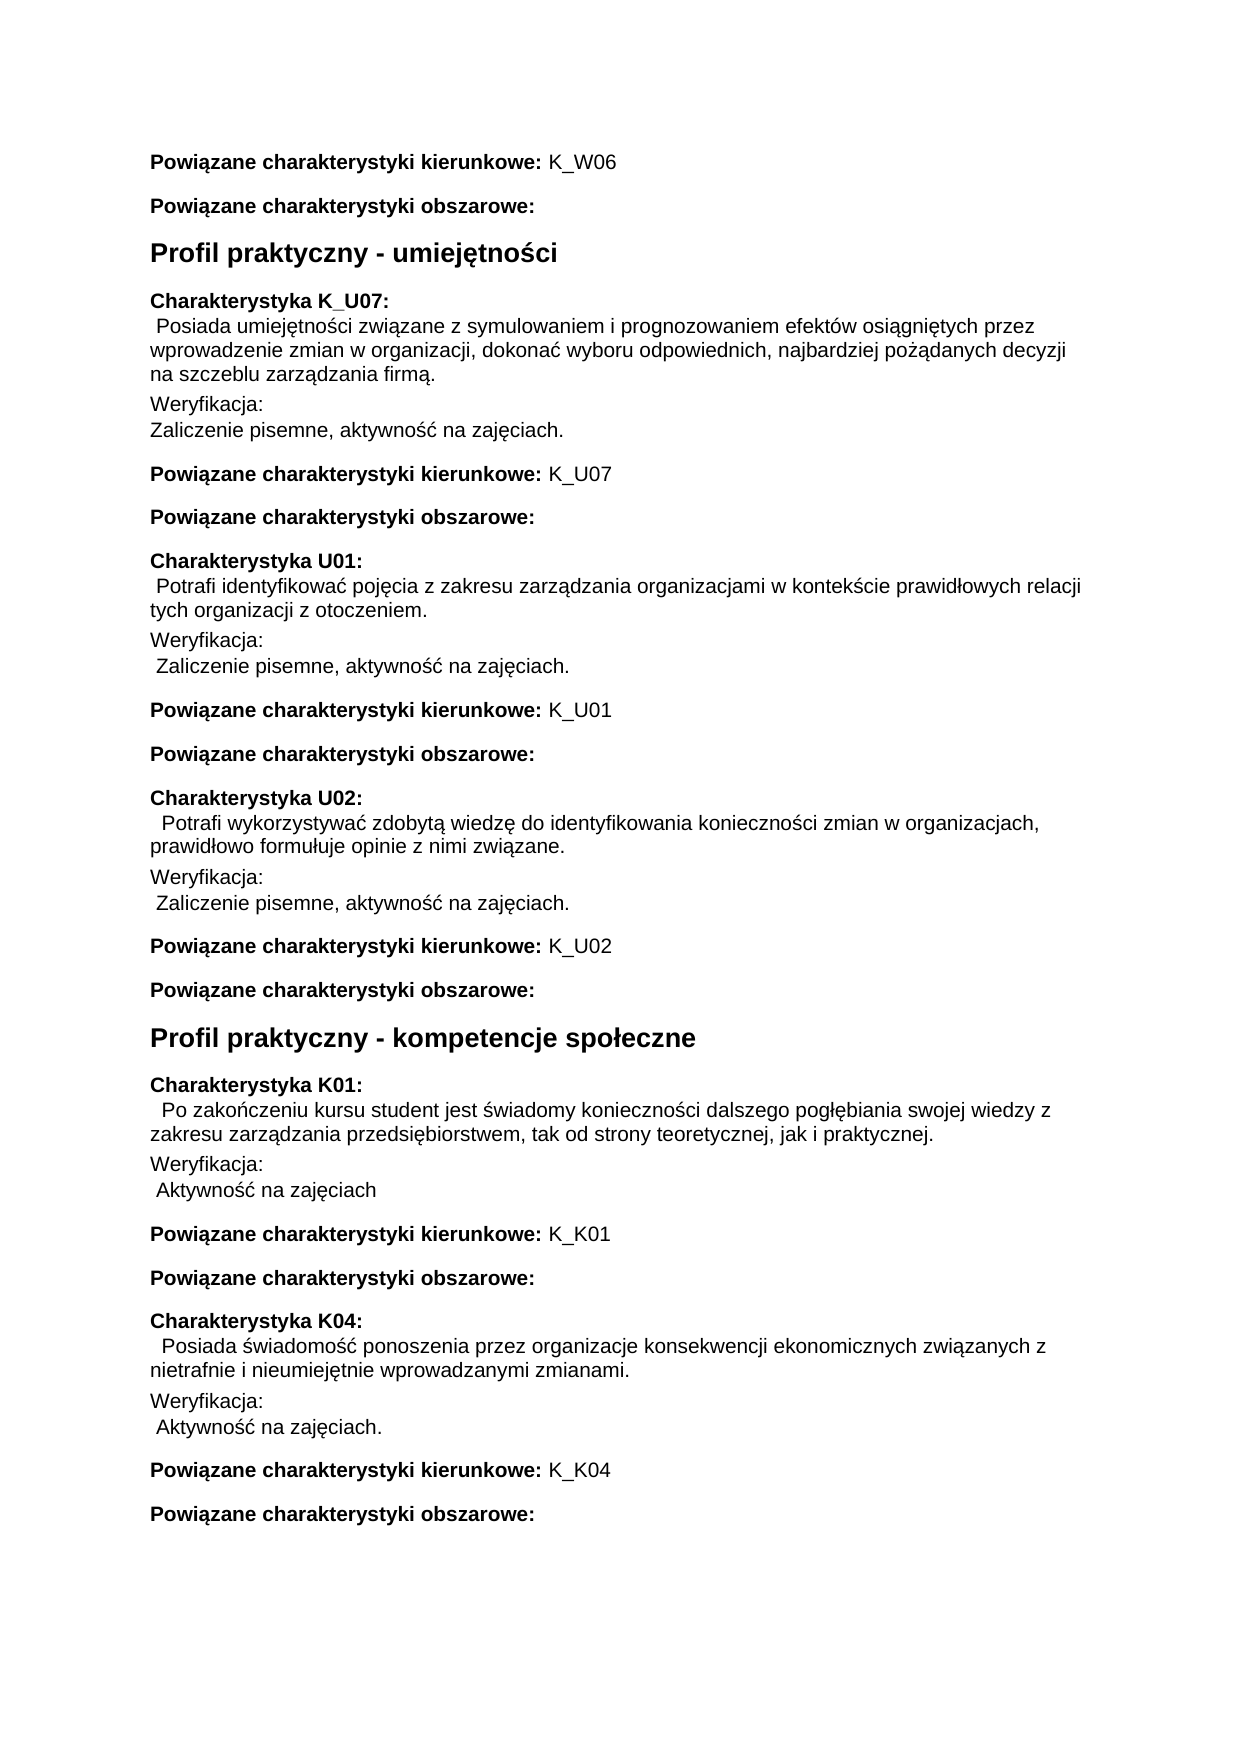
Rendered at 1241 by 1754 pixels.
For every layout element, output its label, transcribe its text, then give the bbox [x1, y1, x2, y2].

text Zaliczenie pisemne, aktywność na zajęciach. [150, 418, 1090, 442]
text Powiązane charakterystyki kierunkowe: K_U02 [150, 934, 1090, 958]
text Powiązane charakterystyki obszarowe: [150, 194, 1090, 218]
text Powiązane charakterystyki obszarowe: [150, 505, 1090, 529]
text Charakterystyka U02: [150, 785, 1090, 809]
text Aktywność na zajęciach. [150, 1414, 1090, 1438]
text Weryfikacja: [150, 392, 1090, 416]
text Powiązane charakterystyki obszarowe: [150, 1266, 1090, 1289]
text Charakterystyka K01: [150, 1073, 1090, 1097]
subtitle Profil praktyczny - kompetencje społeczne [150, 1022, 1090, 1053]
text Powiązane charakterystyki kierunkowe: K_U07 [150, 461, 1090, 485]
text Powiązane charakterystyki obszarowe: [150, 978, 1090, 1002]
text Charakterystyka K_U07: [150, 288, 1090, 312]
text Powiązane charakterystyki kierunkowe: K_U01 [150, 698, 1090, 722]
text Potrafi wykorzystywać zdobytą wiedzę do identyfikowania konieczności zmian w organizacjach, prawidłowo formułuje opinie z nimi związane. [150, 810, 1090, 858]
subtitle Profil praktyczny - umiejętności [150, 237, 1090, 269]
text Weryfikacja: [150, 1152, 1090, 1176]
text Powiązane charakterystyki kierunkowe: K_K01 [150, 1222, 1090, 1246]
text Posiada świadomość ponoszenia przez organizacje konsekwencji ekonomicznych związanych z nietrafnie i nieumiejętnie wprowadzanymi zmianami. [150, 1334, 1090, 1382]
text Zaliczenie pisemne, aktywność na zajęciach. [150, 891, 1090, 914]
text Weryfikacja: [150, 1388, 1090, 1412]
text Powiązane charakterystyki obszarowe: [150, 1502, 1090, 1526]
text Powiązane charakterystyki obszarowe: [150, 742, 1090, 766]
text Powiązane charakterystyki kierunkowe: K_K04 [150, 1458, 1090, 1482]
text Weryfikacja: [150, 864, 1090, 888]
text Zaliczenie pisemne, aktywność na zajęciach. [150, 654, 1090, 678]
text Potrafi identyfikować pojęcia z zakresu zarządzania organizacjami w kontekście prawidłowych relacji tych organizacji z otoczeniem. [150, 574, 1090, 622]
text Powiązane charakterystyki kierunkowe: K_W06 [150, 150, 1090, 174]
text Po zakończeniu kursu student jest świadomy konieczności dalszego pogłębiania swojej wiedzy z zakresu zarządzania przedsiębiorstwem, tak od strony teoretycznej, jak i praktycznej. [150, 1098, 1090, 1146]
text Posiada umiejętności związane z symulowaniem i prognozowaniem efektów osiągniętych przez wprowadzenie zmian w organizacji, dokonać wyboru odpowiednich, najbardziej pożądanych decyzji na szczeblu zarządzania firmą. [150, 313, 1090, 385]
text Charakterystyka K04: [150, 1309, 1090, 1333]
text Weryfikacja: [150, 628, 1090, 652]
text Charakterystyka U01: [150, 549, 1090, 573]
text Aktywność na zajęciach [150, 1178, 1090, 1202]
